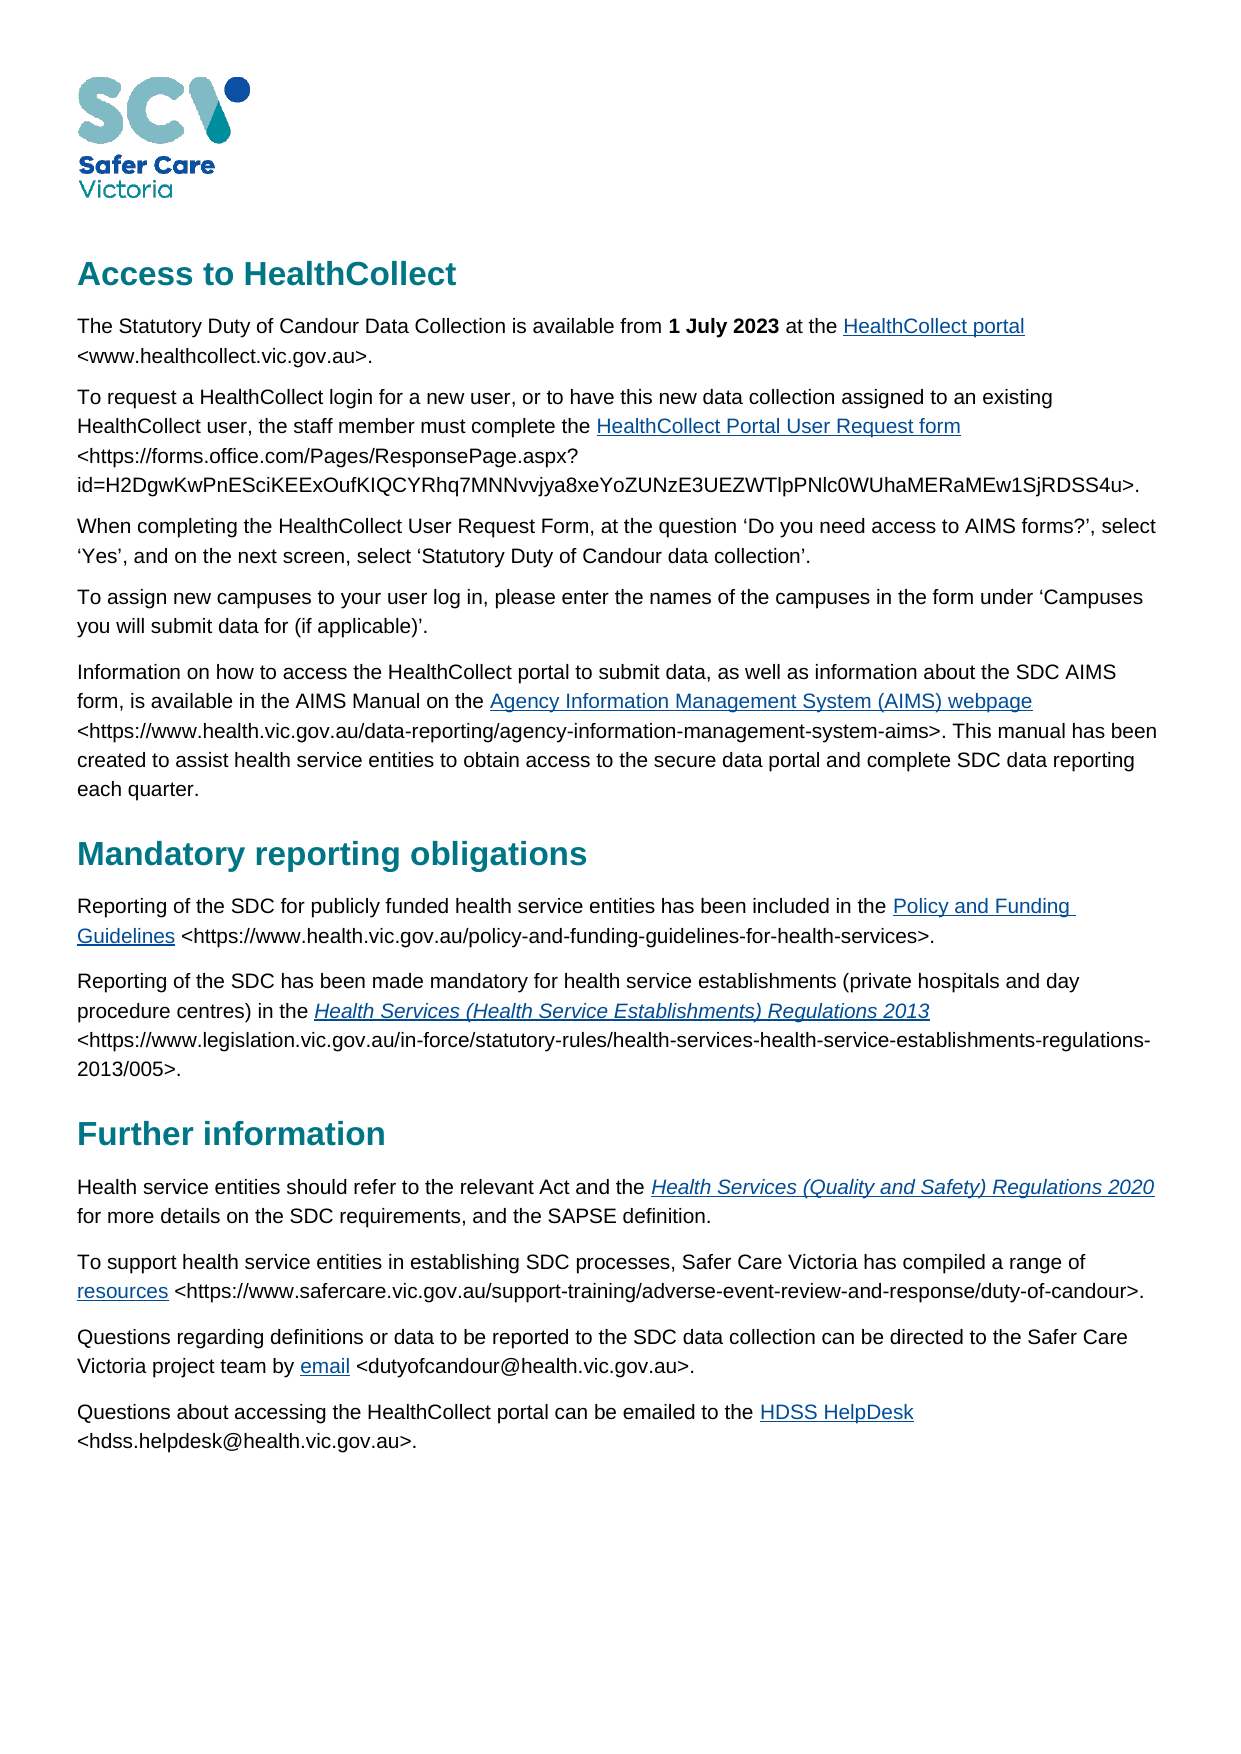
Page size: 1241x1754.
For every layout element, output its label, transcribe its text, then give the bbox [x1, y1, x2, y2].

text The Statutory Duty of Candour Data Collection is available from 1 July 2023 at the HealthCollect portal <www.healthcollect.vic.gov.au>. [77, 309, 1163, 367]
text Reporting of the SDC for publicly funded health service entities has been included in the Policy and Funding Guidelines <https://www.health.vic.gov.au/policy-and-funding-guidelines-for-health-services>. [77, 889, 1163, 947]
subtitle Mandatory reporting obligations [77, 834, 1163, 872]
text To support health service entities in establishing SDC processes, Safer Care Victoria has compiled a range of resources <https://www.safercare.vic.gov.au/support-training/adverse-event-review-and-response/duty-of-candour>. [77, 1244, 1163, 1303]
text Health service entities should refer to the relevant Act and the Health Services (Quality and Safety) Regulations 2020 for more details on the SDC requirements, and the SAPSE definition. [77, 1169, 1163, 1228]
text To request a HealthCollect login for a new user, or to have this new data collection assigned to an existing HealthCollect user, the staff member must complete the HealthCollect Portal User Request form <https://forms.office.com/Pages/ResponsePage.aspx?id=H2DgwKwPnESciKEExOufKIQCYRhq7MNNvvjya8xeYoZUNzE3UEZWTlpPNlc0WUhaMERaMEw1SjRDSS4u>. [77, 380, 1163, 497]
text Information on how to access the HealthCollect portal to submit data, as well as information about the SDC AIMS form, is available in the AIMS Manual on the Agency Information Management System (AIMS) webpage <https://www.health.vic.gov.au/data-reporting/agency-information-management-system-aims>. This manual has been created to assist health service entities to obtain access to the secure data portal and complete SDC data reporting each quarter. [77, 655, 1163, 801]
picture [0, 0, 250, 198]
subtitle Access to HealthCollect [77, 254, 1163, 292]
text Questions about accessing the HealthCollect portal can be emailed to the HDSS HelpDesk <hdss.helpdesk@health.vic.gov.au>. [77, 1394, 1163, 1453]
text To assign new campuses to your user log in, please enter the names of the campuses in the form under ‘Campuses you will submit data for (if applicable)’. [77, 580, 1163, 638]
text Questions regarding definitions or data to be reported to the SDC data collection can be directed to the Safer Care Victoria project team by email <dutyofcandour@health.vic.gov.au>. [77, 1319, 1163, 1378]
text Reporting of the SDC has been made mandatory for health service establishments (private hospitals and day procedure centres) in the Health Services (Health Service Establishments) Regulations 2013 <https://www.legislation.vic.gov.au/in-force/statutory-rules/health-services-health-service-establishments-regulations-2013/005>. [77, 964, 1163, 1081]
text When completing the HealthCollect User Request Form, at the question ‘Do you need access to AIMS forms?’, select ‘Yes’, and on the next screen, select ‘Statutory Duty of Candour data collection’. [77, 509, 1163, 567]
subtitle Further information [77, 1114, 1163, 1153]
